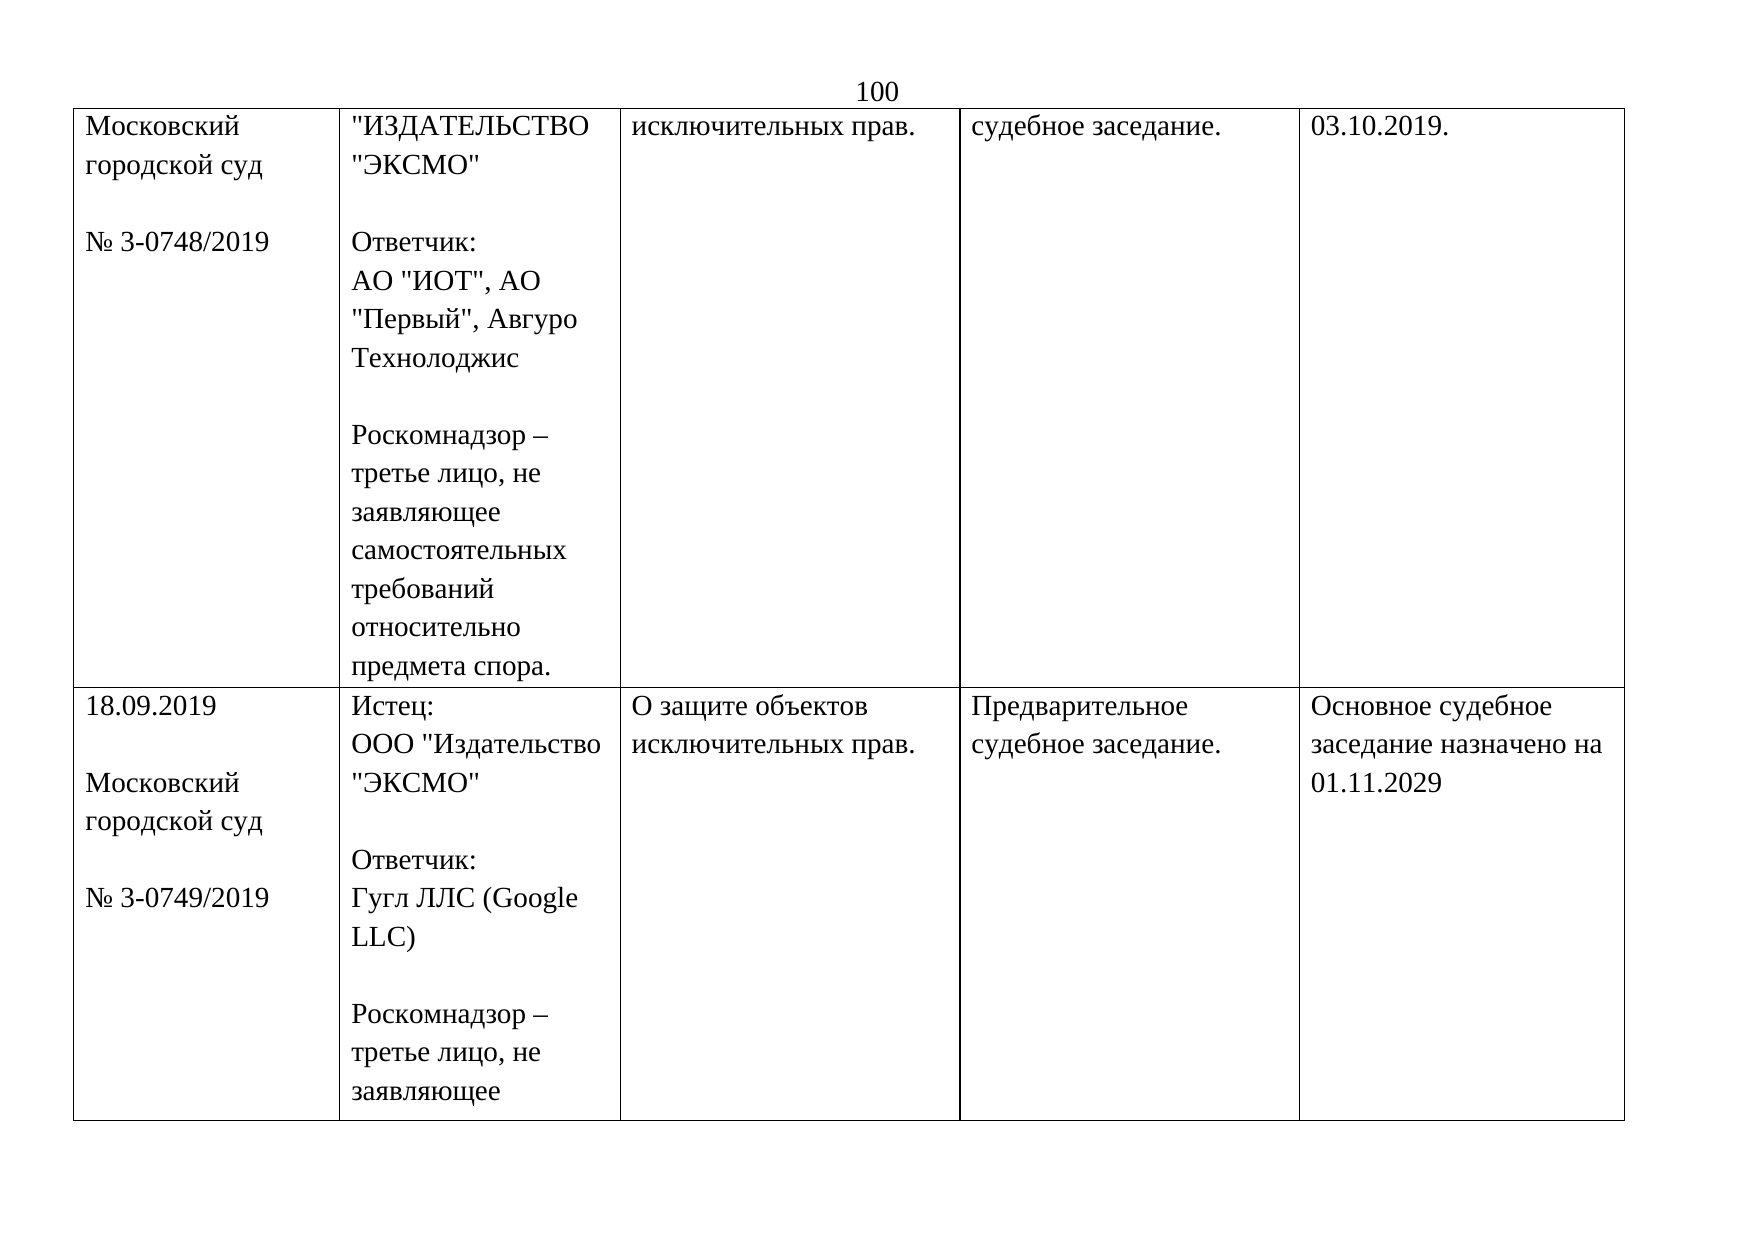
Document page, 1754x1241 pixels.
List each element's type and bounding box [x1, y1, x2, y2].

table_cell [621, 109, 959, 687]
table_cell [340, 688, 620, 1120]
table_cell [74, 688, 339, 1120]
table_cell [1300, 688, 1624, 1120]
table_cell [961, 109, 1299, 687]
table_cell [961, 688, 1299, 1120]
table_cell [340, 109, 620, 687]
table_cell [74, 109, 339, 687]
table_cell [621, 688, 959, 1120]
table_cell [1300, 109, 1624, 687]
